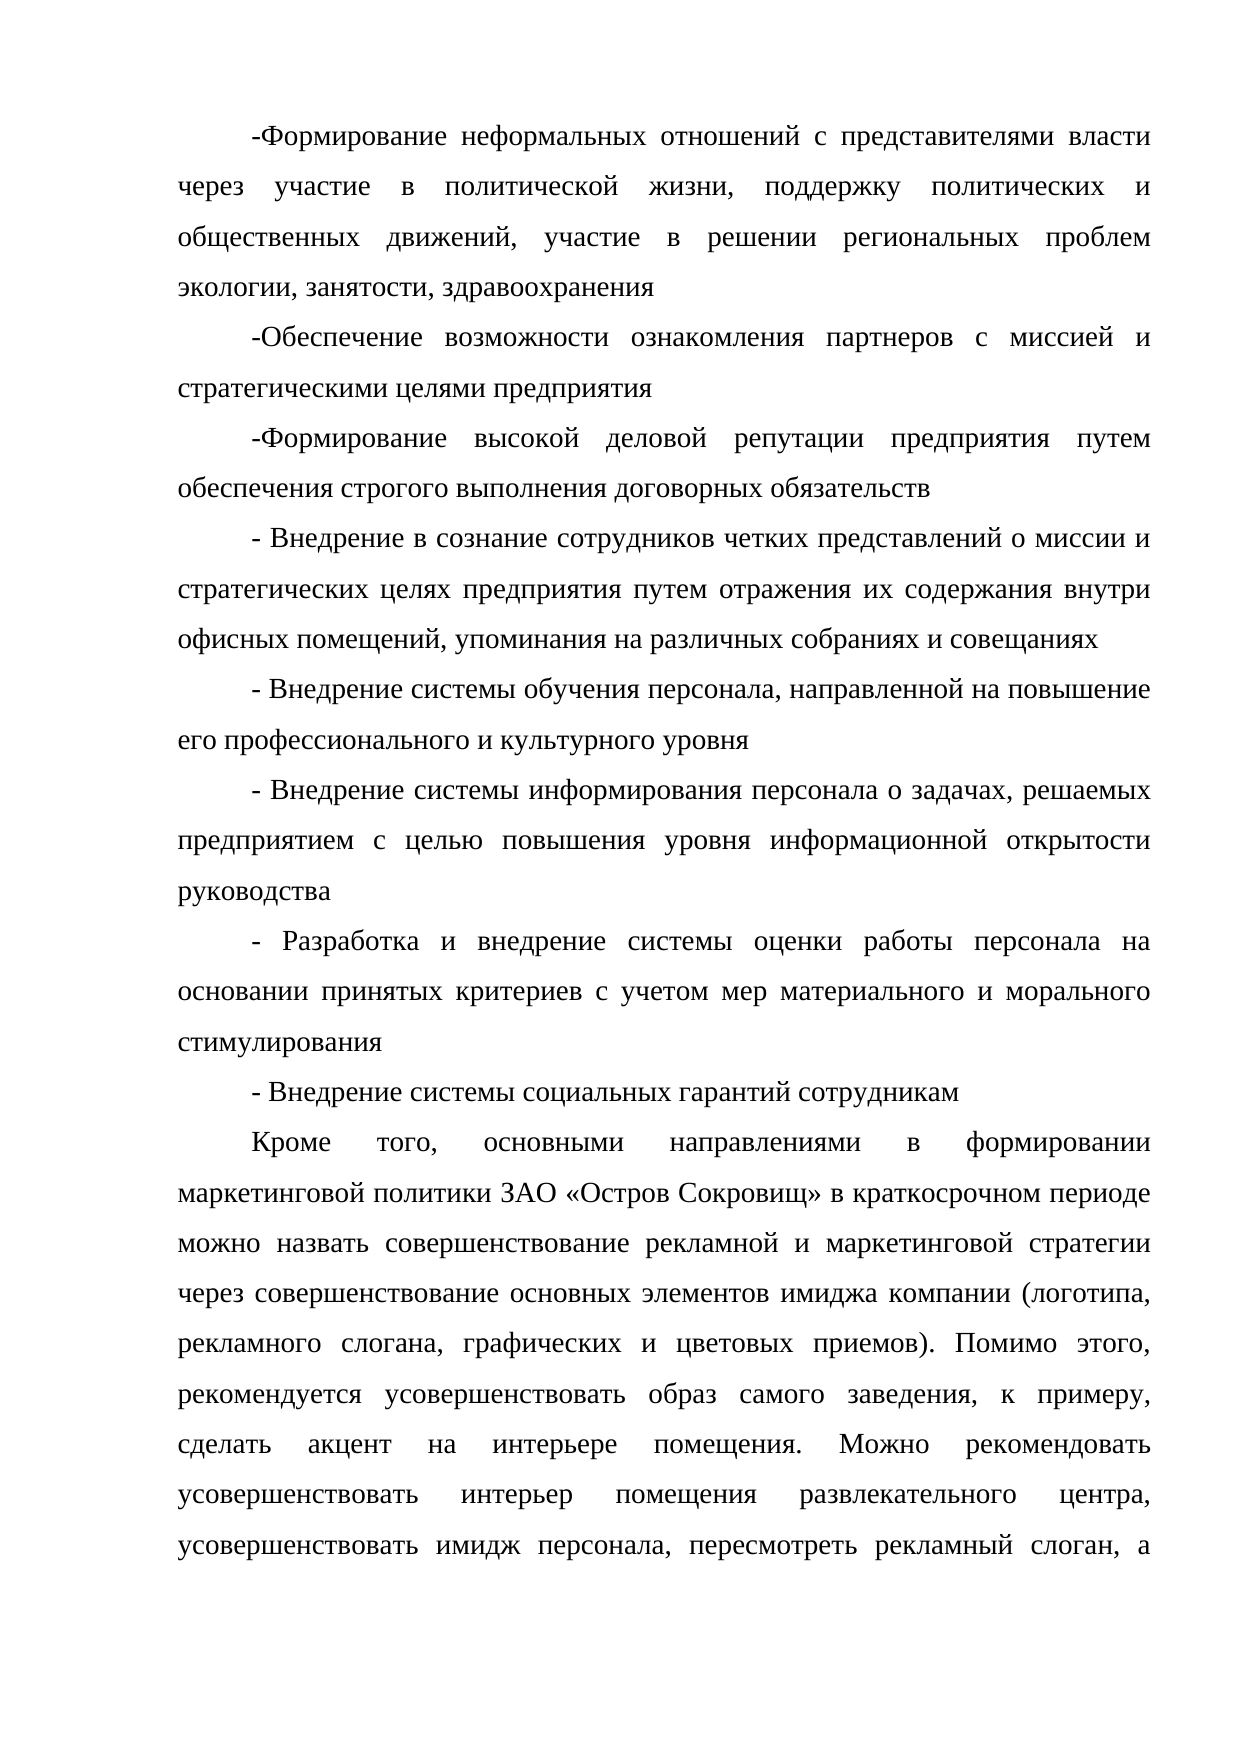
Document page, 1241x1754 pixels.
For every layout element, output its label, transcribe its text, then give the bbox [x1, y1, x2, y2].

text - Внедрение системы обучения персонала, направленной на повышение его профессионального и культурного уровня [177, 672, 1152, 755]
text -Формирование неформальных отношений с представителями власти через участие в политической жизни, поддержку политических и общественных движений, участие в решении региональных проблем экологии, занятости, здравоохранения [177, 118, 1152, 303]
text - Разработка и внедрение системы оценки работы персонала на основании принятых критериев с учетом мер материального и морального стимулирования [177, 923, 1152, 1057]
text - Внедрение системы социальных гарантий сотрудникам [177, 1074, 1152, 1108]
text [177, 1124, 1152, 1560]
text -Формирование высокой деловой репутации предприятия путем обеспечения строгого выполнения договорных обязательств [177, 420, 1152, 504]
text -Обеспечение возможности ознакомления партнеров с миссией и стратегическими целями предприятия [177, 319, 1152, 403]
text - Внедрение в сознание сотрудников четких представлений о миссии и стратегических целях предприятия путем отражения их содержания внутри офисных помещений, упоминания на различных собраниях и совещаниях [177, 521, 1152, 655]
text - Внедрение системы информирования персонала о задачах, решаемых предприятием с целью повышения уровня информационной открытости руководства [177, 772, 1152, 906]
